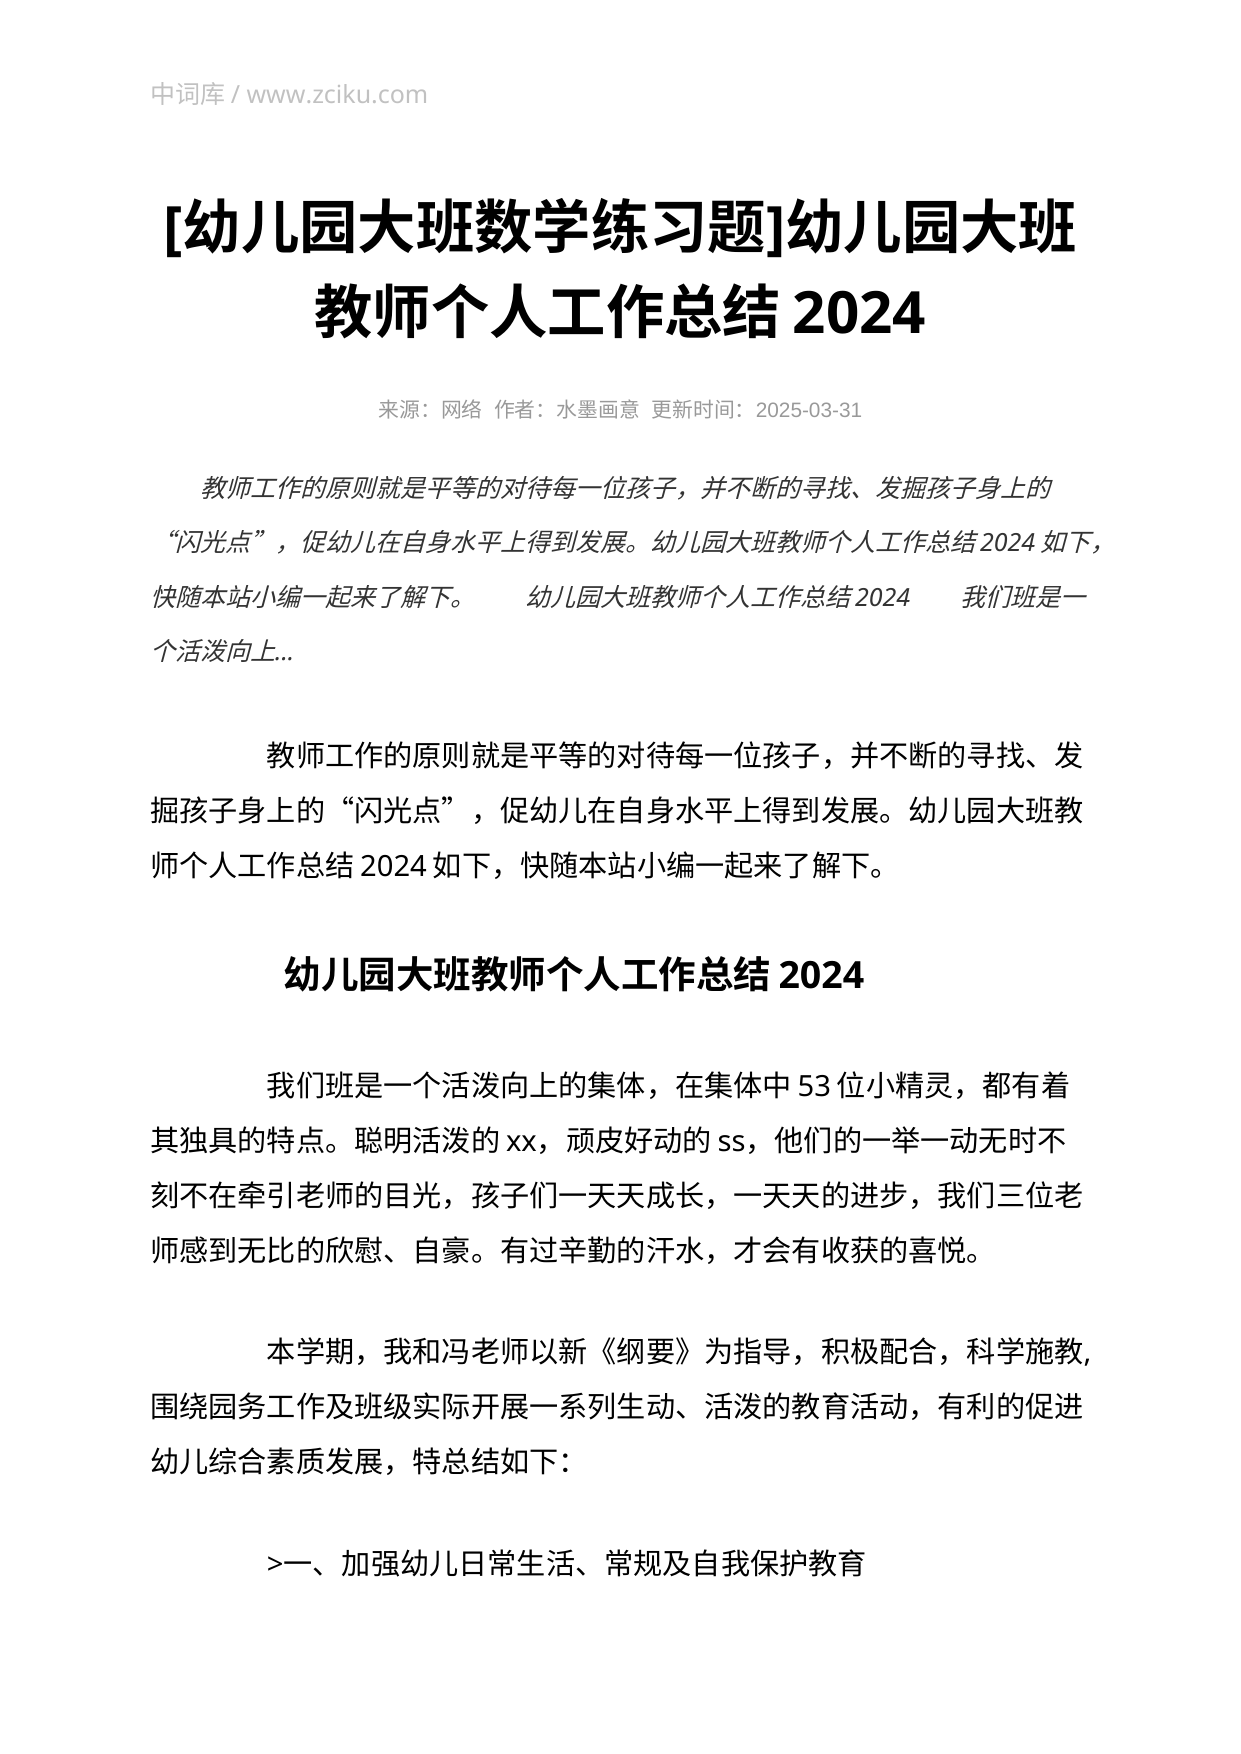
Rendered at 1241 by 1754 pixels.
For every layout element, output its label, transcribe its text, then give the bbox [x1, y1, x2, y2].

subtitle [幼儿园大班数学练习题]幼儿园大班教师个人工作总结2024 [150, 181, 1090, 351]
text >一、加强幼儿日常生活、常规及自我保护教育 [150, 1541, 1090, 1583]
text 教师工作的原则就是平等的对待每一位孩子，并不断的寻找、发掘孩子身上的“闪光点”，促幼儿在自身水平上得到发展。幼儿园大班教师个人工作总结2024如下，快随本站小编一起来了解下。 [150, 733, 1090, 885]
text 我们班是一个活泼向上的集体，在集体中53位小精灵，都有着其独具的特点。聪明活泼的xx，顽皮好动的ss，他们的一举一动无时不刻不在牵引老师的目光，孩子们一天天成长，一天天的进步，我们三位老师感到无比的欣慰、自豪。有过辛勤的汗水，才会有收获的喜悦。 [150, 1062, 1090, 1269]
text 教师工作的原则就是平等的对待每一位孩子，并不断的寻找、发掘孩子身上的“闪光点”，促幼儿在自身水平上得到发展。幼儿园大班教师个人工作总结2024如下，快随本站小编一起来了解下。 幼儿园大班教师个人工作总结2024 我们班是一个活泼向上... [150, 468, 1090, 668]
text 来源：网络 作者：水墨画意 更新时间：2025-03-31 [150, 398, 1090, 422]
text 本学期，我和冯老师以新《纲要》为指导，积极配合，科学施教,围绕园务工作及班级实际开展一系列生动、活泼的教育活动，有利的促进幼儿综合素质发展，特总结如下： [150, 1329, 1090, 1481]
text 幼儿园大班教师个人工作总结2024 [150, 945, 1090, 999]
